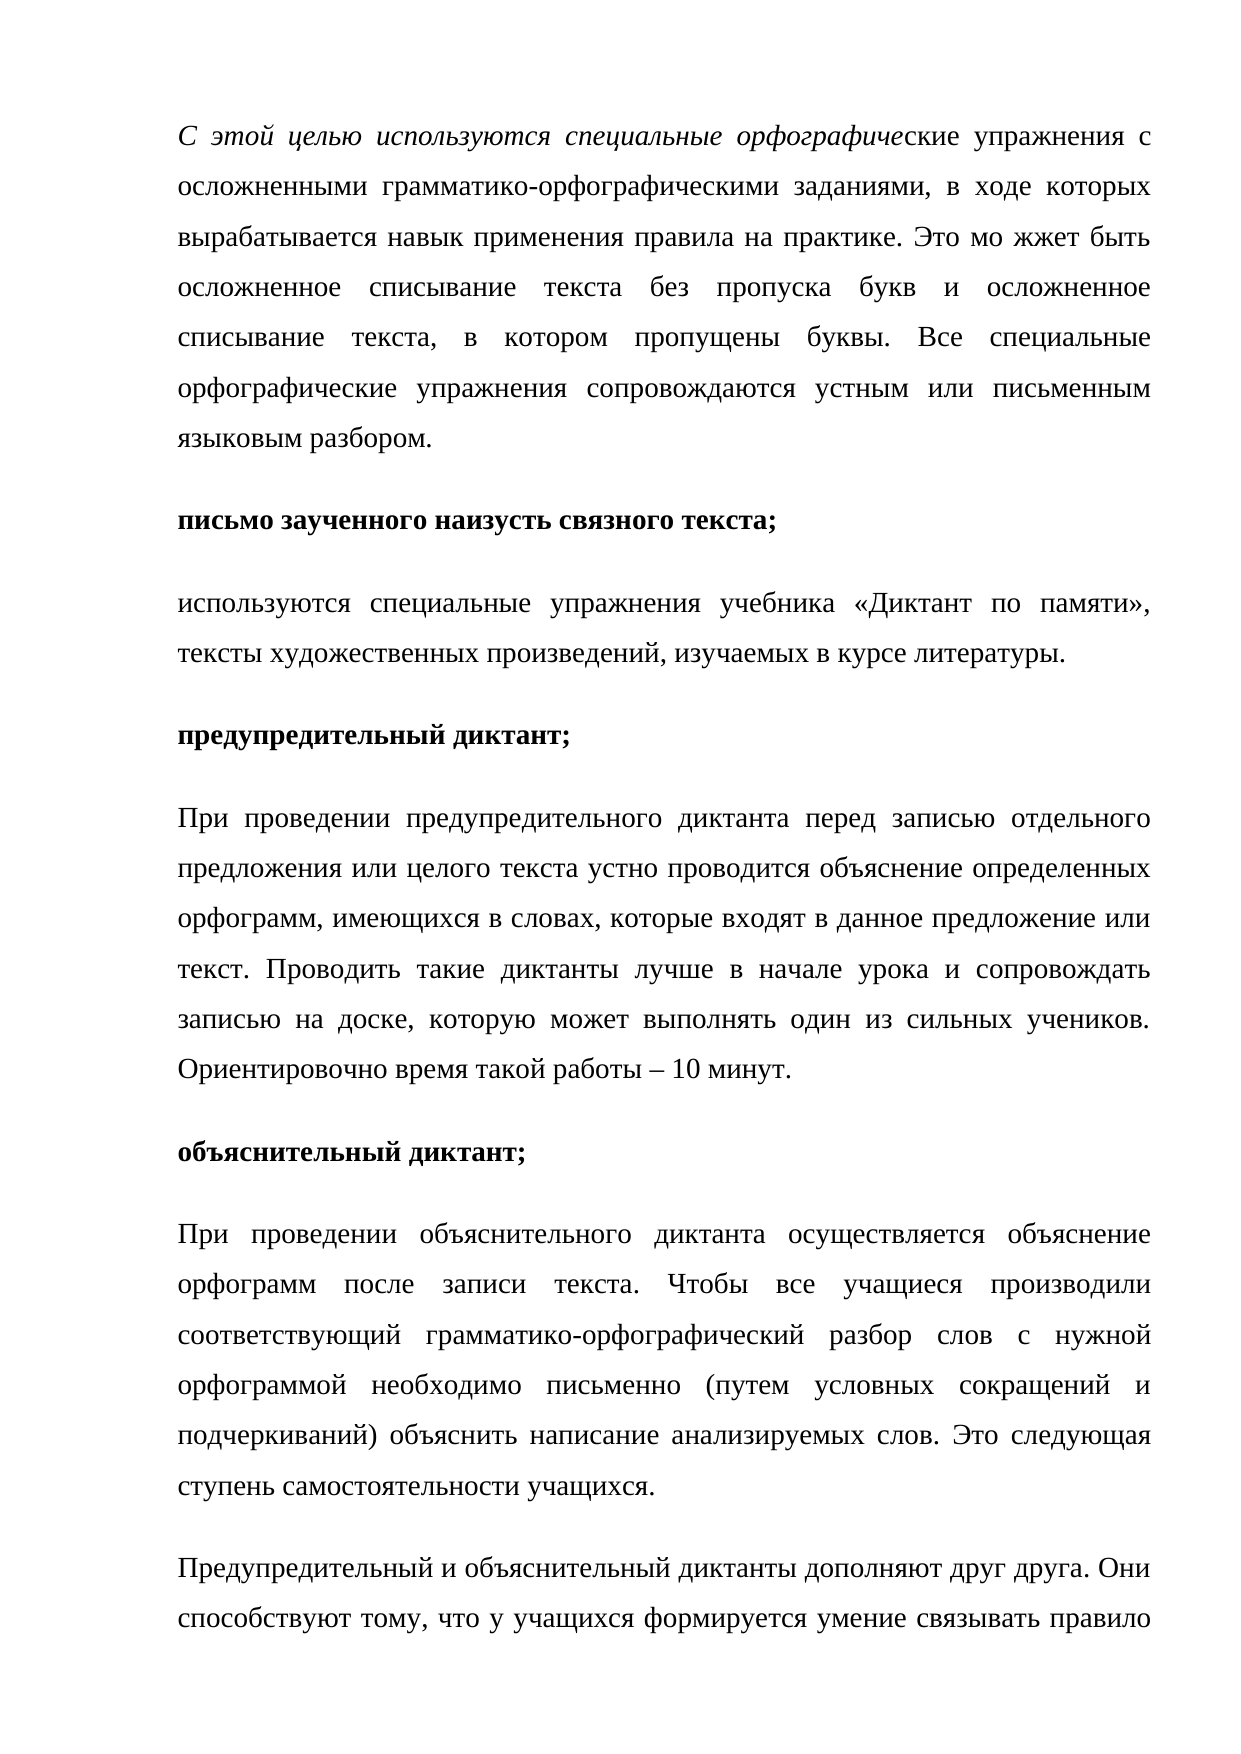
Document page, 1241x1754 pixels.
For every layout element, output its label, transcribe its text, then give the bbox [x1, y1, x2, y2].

text используются специальные упражнения учебника «Диктант по памяти», тексты художественных произведений, изучаемых в курсе литературы. [177, 585, 1152, 669]
text При проведении объяснительного диктанта осуществляется объяснение орфограмм после записи текста. Чтобы все учащиеся производили соответствующий грамматико-орфографический разбор слов с нужной орфограммой необходимо письменно (путем условных сокращений и подчеркиваний) объяснить написание анализируемых слов. Это следующая ступень самостоятельности учащихся. [177, 1216, 1152, 1501]
text предупредительный диктант; [177, 717, 1152, 751]
text При проведении предупредительного диктанта перед записью отдельного предложения или целого текста устно проводится объяснение определенных орфограмм, имеющихся в словах, которые входят в данное предложение или текст. Проводить такие диктанты лучше в начале урока и сопровождать записью на доске, которую может выполнять один из сильных учеников. Ориентировочно время такой работы – 10 минут. [177, 800, 1152, 1085]
text письмо заученного наизусть связного текста; [177, 502, 1152, 536]
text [177, 1550, 1152, 1634]
text объяснительный диктант; [177, 1134, 1152, 1167]
text С этой целью используются специальные орфографические упражнения с осложненными грамматико-орфографическими заданиями, в ходе которых вырабатывается навык применения правила на практике. Это мо жжет быть осложненное списывание текста без пропуска букв и осложненное списывание текста, в котором пропущены буквы. Все специальные орфографические упражнения сопровождаются устным или письменным языковым разбором. [177, 118, 1152, 453]
